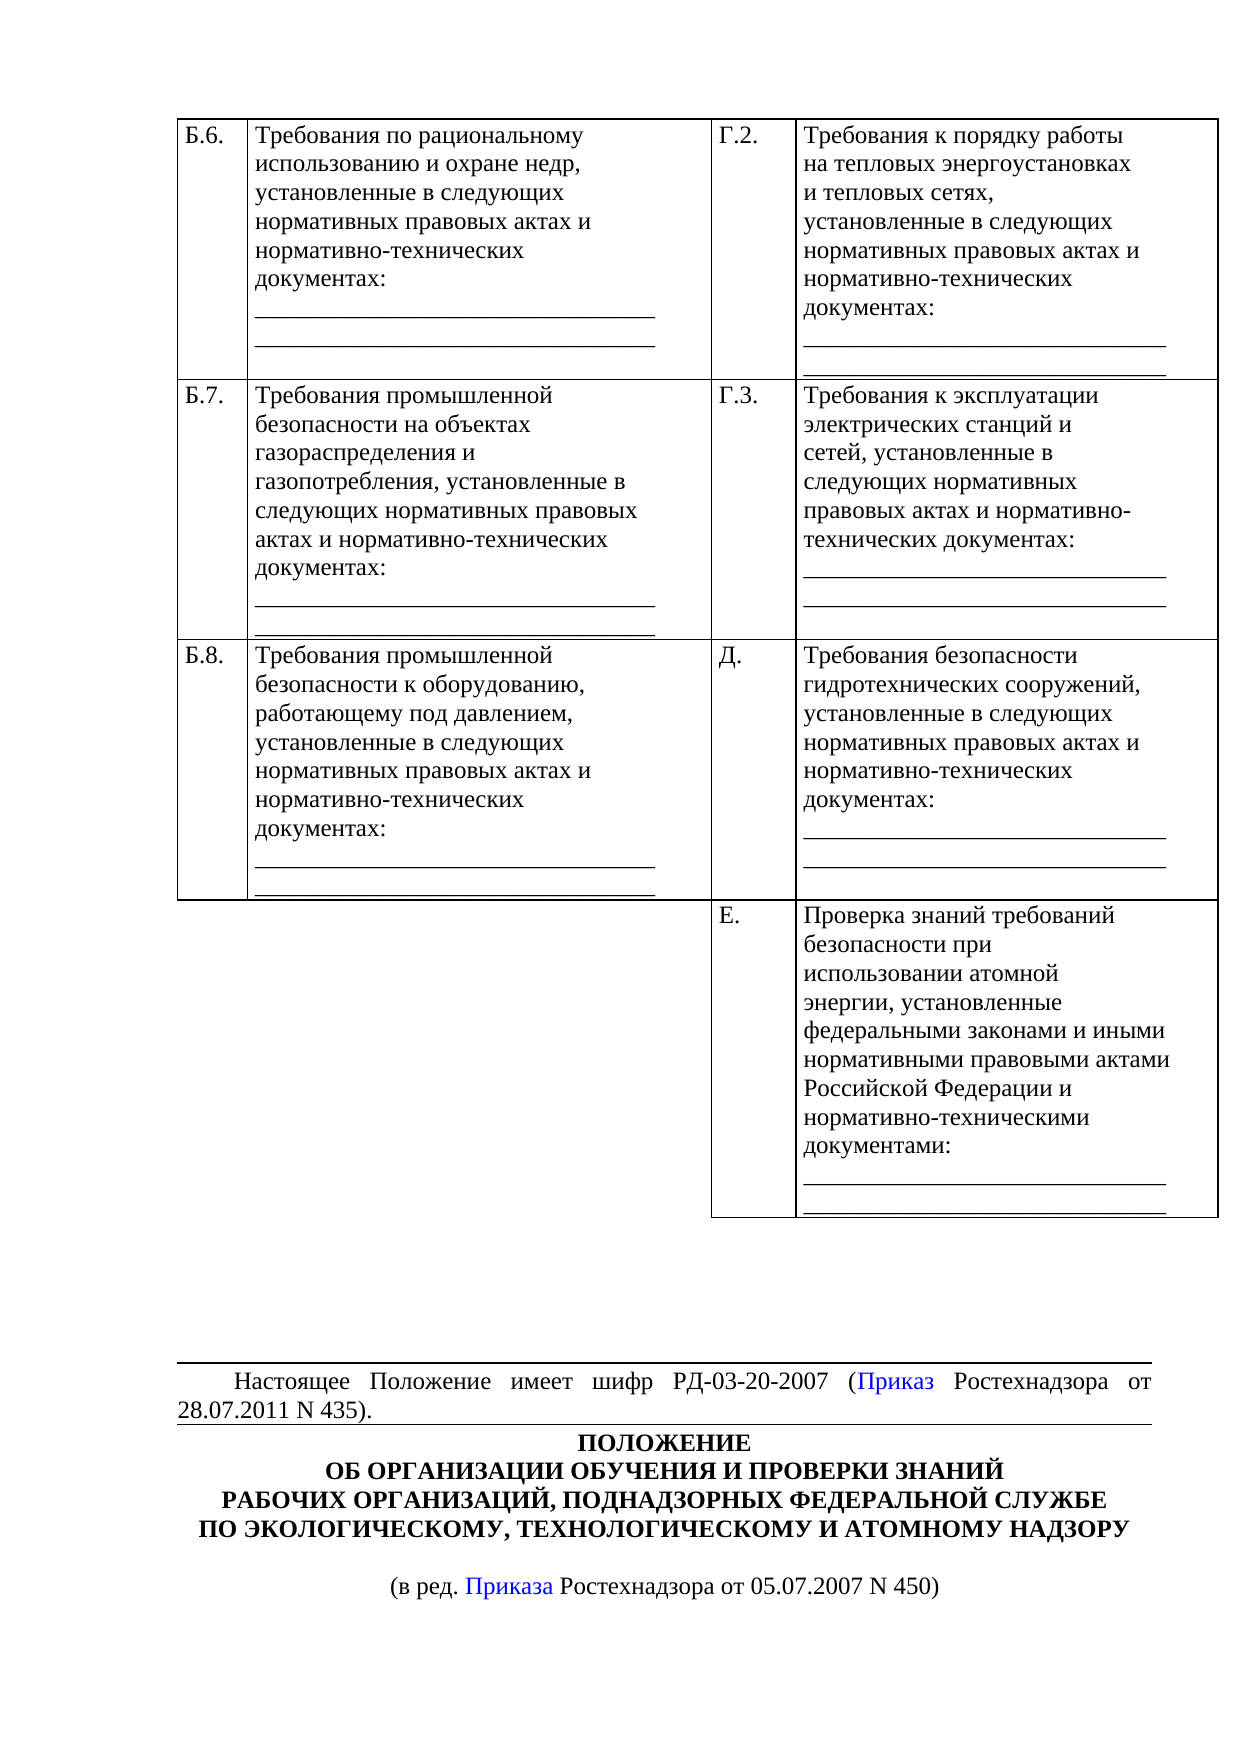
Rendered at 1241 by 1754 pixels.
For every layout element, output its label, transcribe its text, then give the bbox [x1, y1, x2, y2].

table_cell Требования промышленной безопасности на объектах газораспределения и газопотребления, установленные в следующих нормативных правовых актах и нормативно-технических документах: ________________________________ ________________________________ [248, 380, 711, 639]
text (в ред. Приказа Ростехнадзора от 05.07.2007 N 450) [177, 1571, 1152, 1600]
table_cell Д. [712, 640, 795, 899]
table_cell Требования по рациональному использованию и охране недр, установленные в следующих нормативных правовых актах и нормативно-технических документах: ________________________________ ________________________________ [248, 120, 711, 378]
text Настоящее Положение имеет шифр РД-03-20-2007 (Приказ Ростехнадзора от 28.07.2011 N 435). [177, 1366, 1152, 1424]
table_cell Проверка знаний требований безопасности при использовании атомной энергии, установленные федеральными законами и иными нормативными правовыми актами Российской Федерации и нормативно-техническими документами: _____________________________ _____________________________ [797, 901, 1217, 1217]
table_cell Б.7. [178, 380, 247, 639]
table_cell Г.2. [712, 120, 795, 378]
table_cell Б.6. [178, 120, 247, 378]
table_cell Требования к эксплуатации электрических станций и сетей, установленные в следующих нормативных правовых актах и нормативно- технических документах: _____________________________ _____________________________ [797, 380, 1217, 639]
table_cell Требования безопасности гидротехнических сооружений, установленные в следующих нормативных правовых актах и нормативно-технических документах: _____________________________ _____________________________ [797, 640, 1217, 899]
title ПО ЭКОЛОГИЧЕСКОМУ, ТЕХНОЛОГИЧЕСКОМУ И АТОМНОМУ НАДЗОРУ [177, 1514, 1152, 1543]
title ПОЛОЖЕНИЕ [177, 1428, 1152, 1456]
table_cell Требования промышленной безопасности к оборудованию, работающему под давлением, установленные в следующих нормативных правовых актах и нормативно-технических документах: ________________________________ ________________________________ [248, 640, 711, 899]
table_cell Требования к порядку работы на тепловых энергоустановках и тепловых сетях, установленные в следующих нормативных правовых актах и нормативно-технических документах: _____________________________ _____________________________ [797, 120, 1217, 378]
table_cell Г.3. [712, 380, 795, 639]
table_cell Е. [712, 901, 795, 1217]
title РАБОЧИХ ОРГАНИЗАЦИЙ, ПОДНАДЗОРНЫХ ФЕДЕРАЛЬНОЙ СЛУЖБЕ [177, 1485, 1152, 1514]
title ОБ ОРГАНИЗАЦИИ ОБУЧЕНИЯ И ПРОВЕРКИ ЗНАНИЙ [177, 1456, 1152, 1485]
table_cell Б.8. [178, 640, 247, 899]
